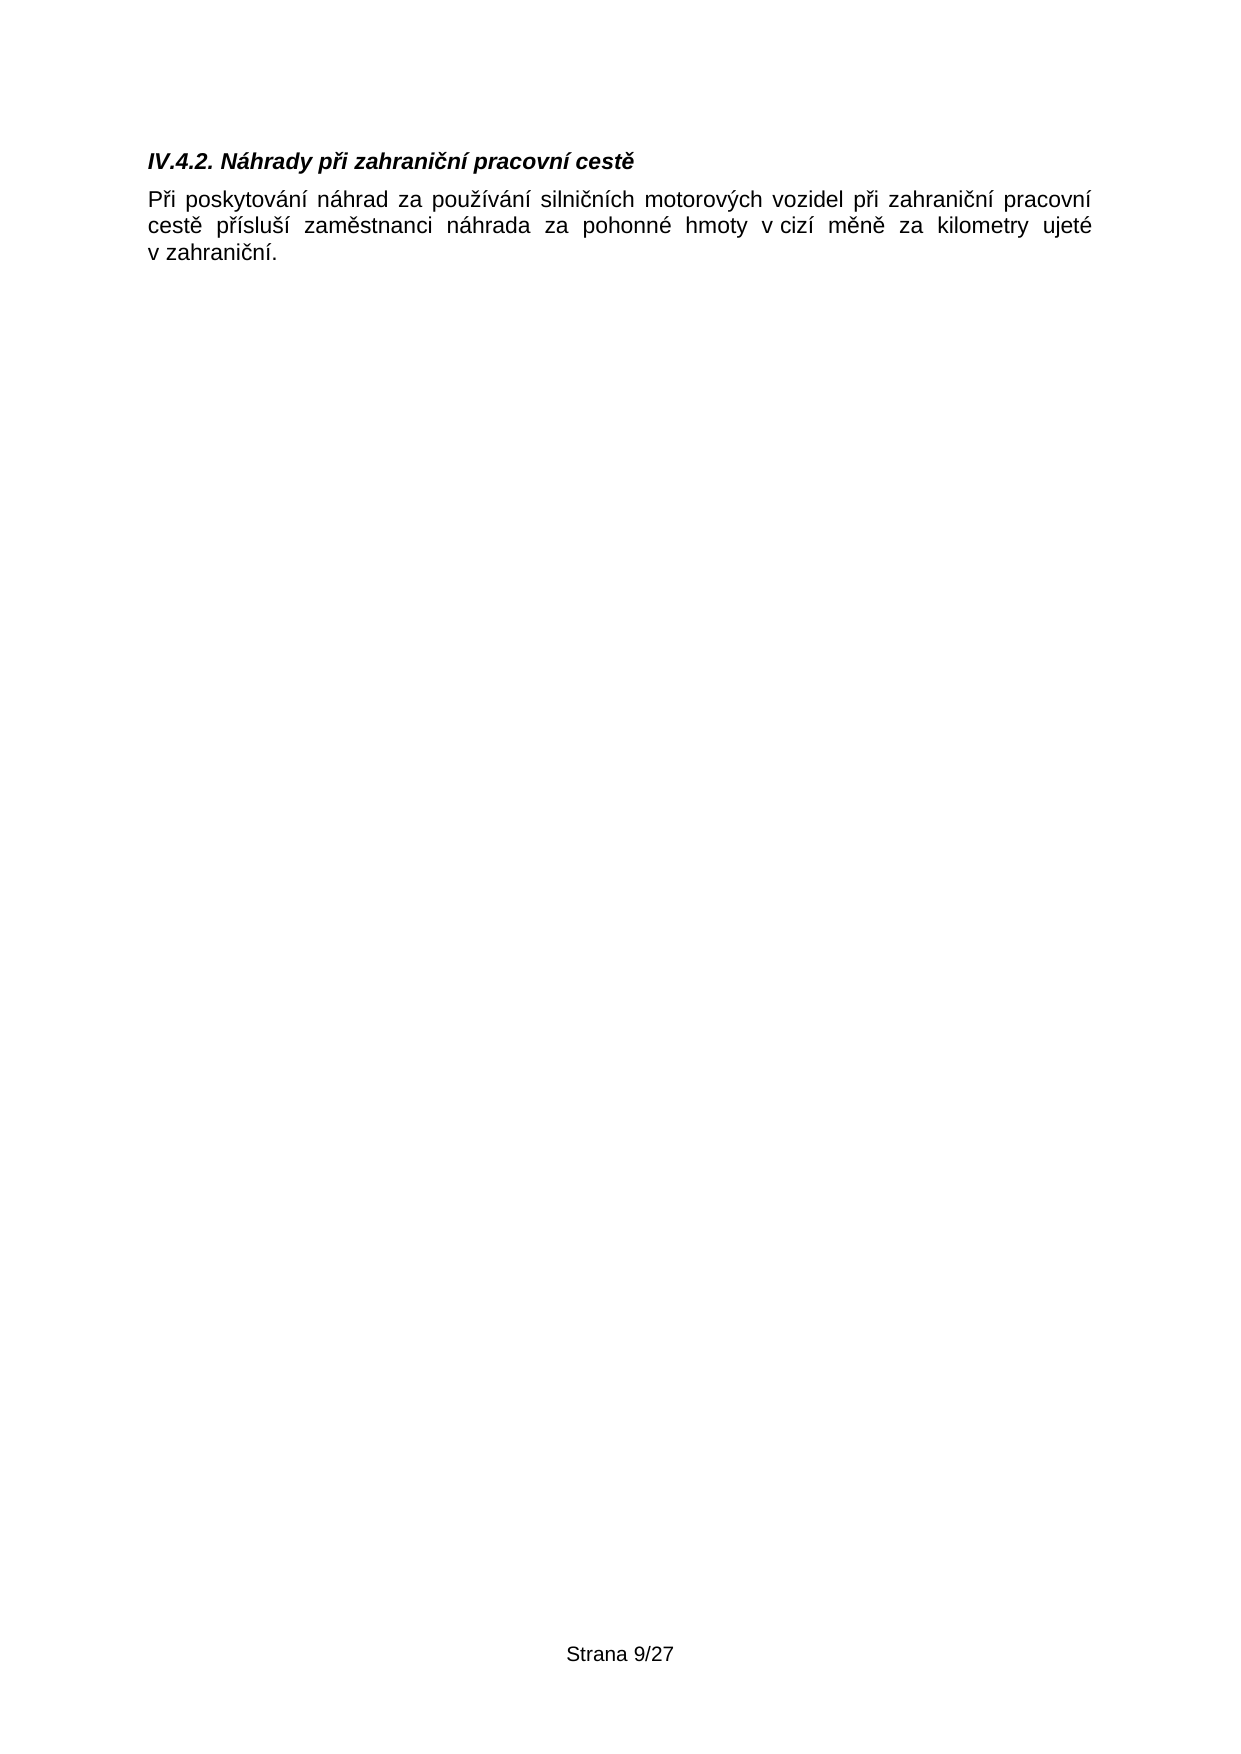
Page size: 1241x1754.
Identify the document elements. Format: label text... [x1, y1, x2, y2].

subtitle Náhrady při zahraniční pracovní cestě [148, 148, 1092, 174]
text Při poskytování náhrad za používání silničních motorových vozidel při zahraniční pracovní cestě přísluší zaměstnanci náhrada za pohonné hmoty v cizí měně za kilometry ujeté v zahraniční. [148, 186, 1092, 265]
